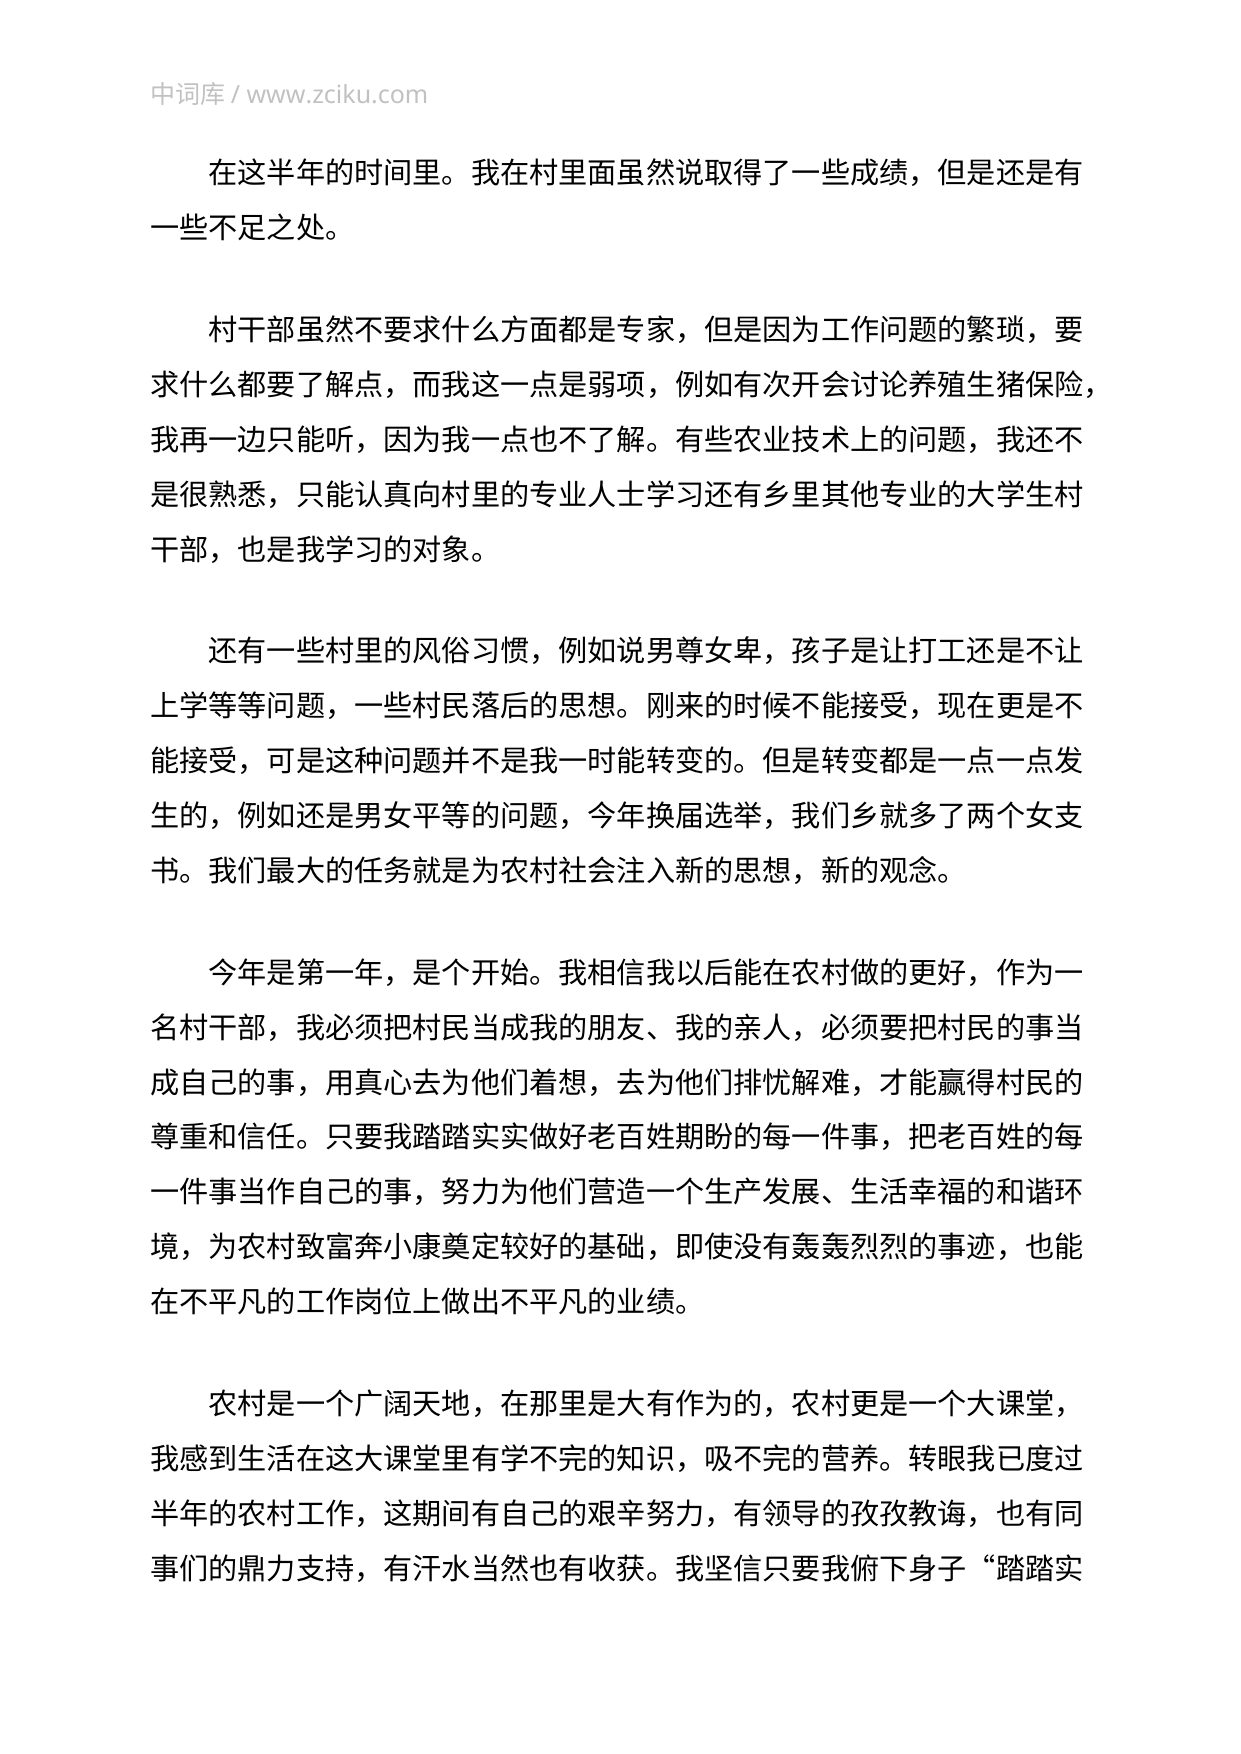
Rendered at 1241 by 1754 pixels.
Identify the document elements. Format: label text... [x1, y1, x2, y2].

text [150, 1381, 1090, 1587]
text 今年是第一年，是个开始。我相信我以后能在农村做的更好，作为一名村干部，我必须把村民当成我的朋友、我的亲人，必须要把村民的事当成自己的事，用真心去为他们着想，去为他们排忧解难，才能赢得村民的尊重和信任。只要我踏踏实实做好老百姓期盼的每一件事，把老百姓的每一件事当作自己的事，努力为他们营造一个生产发展、生活幸福的和谐环境，为农村致富奔小康奠定较好的基础，即使没有轰轰烈烈的事迹，也能在不平凡的工作岗位上做出不平凡的业绩。 [150, 949, 1090, 1321]
text 村干部虽然不要求什么方面都是专家，但是因为工作问题的繁琐，要求什么都要了解点，而我这一点是弱项，例如有次开会讨论养殖生猪保险，我再一边只能听，因为我一点也不了解。有些农业技术上的问题，我还不是很熟悉，只能认真向村里的专业人士学习还有乡里其他专业的大学生村干部，也是我学习的对象。 [150, 307, 1090, 568]
text 还有一些村里的风俗习惯，例如说男尊女卑，孩子是让打工还是不让上学等等问题，一些村民落后的思想。刚来的时候不能接受，现在更是不能接受，可是这种问题并不是我一时能转变的。但是转变都是一点一点发生的，例如还是男女平等的问题，今年换届选举，我们乡就多了两个女支书。我们最大的任务就是为农村社会注入新的思想，新的观念。 [150, 628, 1090, 890]
text 在这半年的时间里。我在村里面虽然说取得了一些成绩，但是还是有一些不足之处。 [150, 150, 1090, 247]
